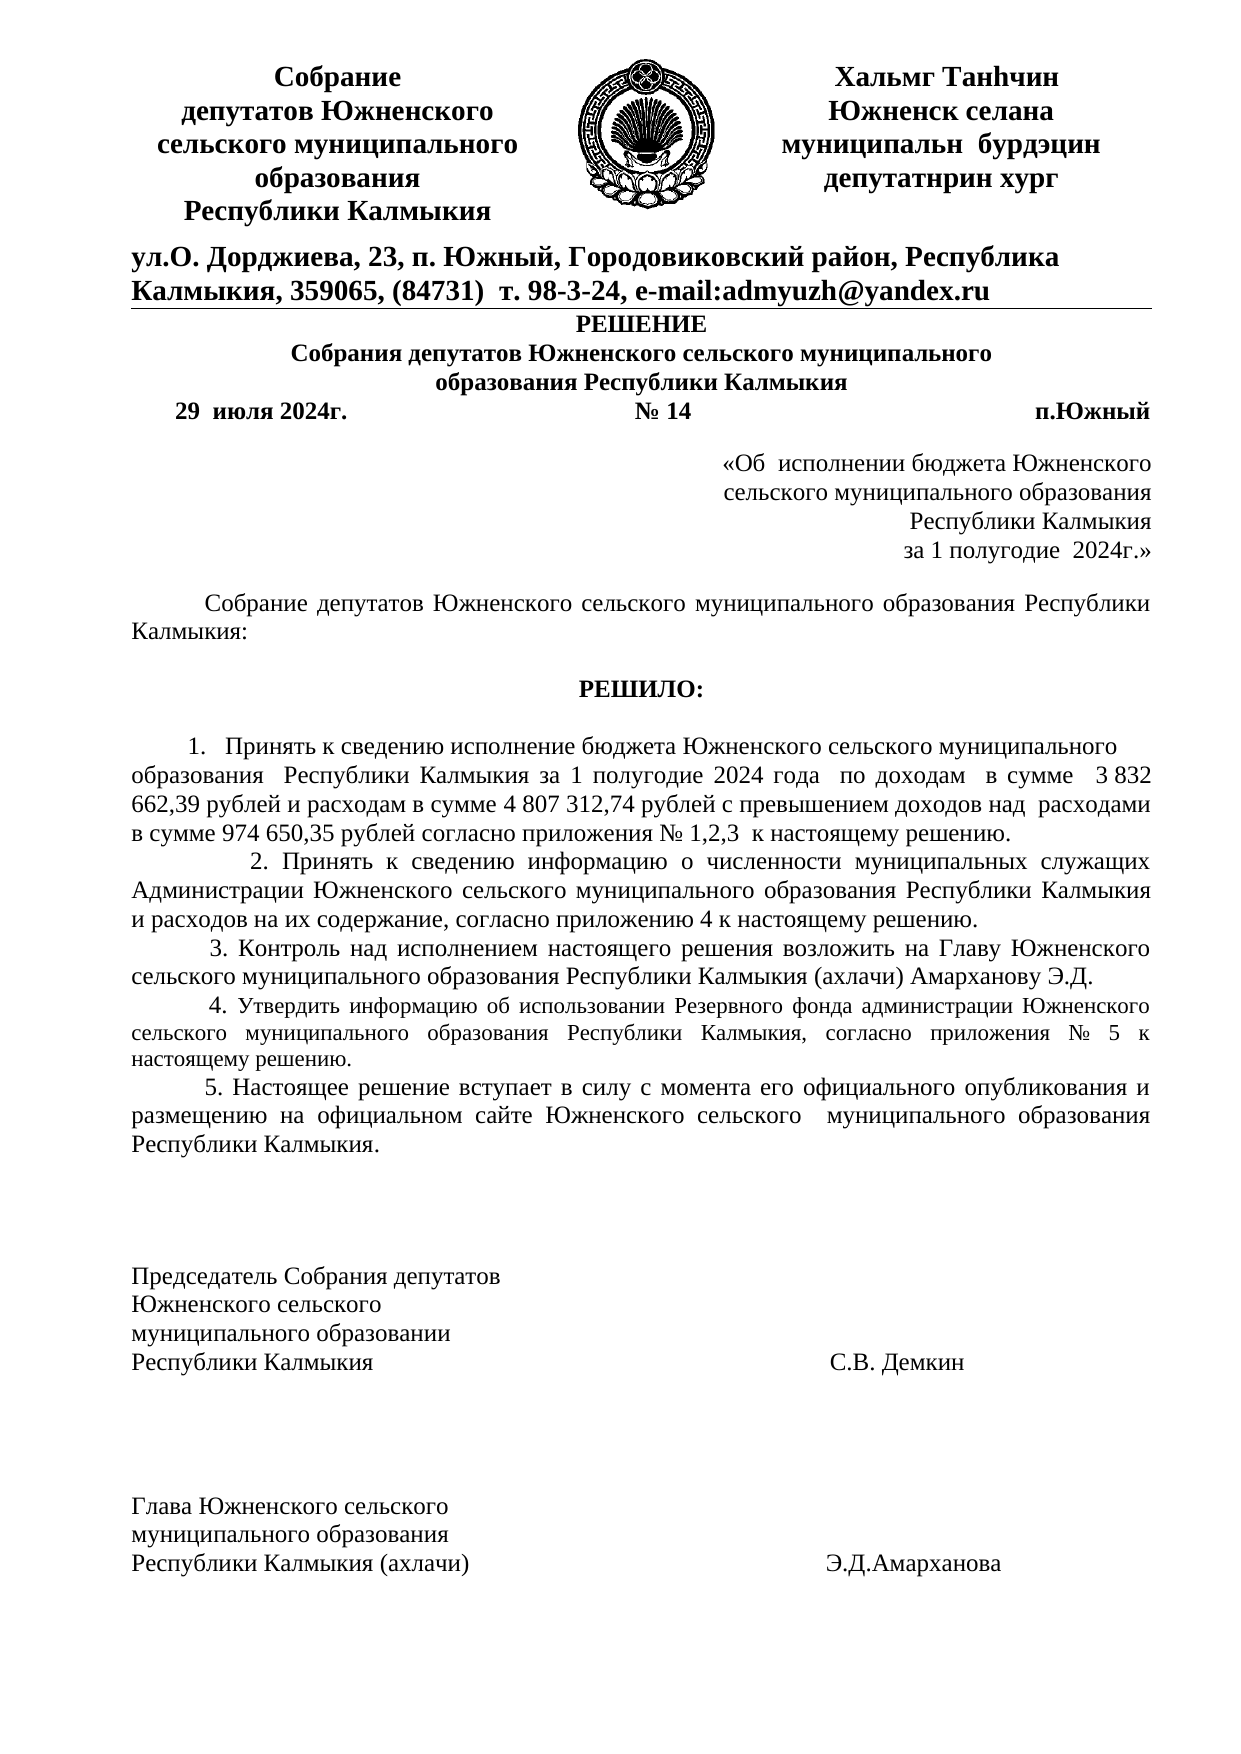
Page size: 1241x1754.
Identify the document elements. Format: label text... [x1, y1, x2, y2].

text Председатель Собрания депутатов [131, 1261, 1152, 1289]
list Принять к сведению исполнение бюджета Южненского сельского муниципального [187, 731, 1152, 760]
text Южненского сельского [131, 1289, 1152, 1318]
text 4. Утвердить информацию об использовании Резервного фонда администрации Южненского сельского муниципального образования Республики Калмыкия, согласно приложения № 5 к настоящему решению. [131, 990, 1152, 1072]
text РЕШЕНИЕ [131, 309, 1152, 338]
text муниципального образования [131, 1519, 1152, 1548]
text Республики Калмыкия (ахлачи) Э.Д.Амарханова [131, 1548, 1152, 1577]
picture [576, 59, 717, 211]
text Республики Калмыкия С.В. Демкин [131, 1347, 1152, 1376]
table_header [544, 59, 750, 227]
text 29 июля 2024г. № 14 п.Южный [131, 396, 1152, 424]
text Собрание депутатов Южненского сельского муниципального образования Республики Калмыкия: [131, 588, 1152, 645]
text Республики Калмыкия [131, 506, 1152, 535]
text образования Республики Калмыкия [131, 367, 1152, 396]
text Глава Южненского сельского [131, 1491, 1152, 1519]
text РЕШИЛО: [131, 674, 1152, 703]
text «Об исполнении бюджета Южненского [131, 448, 1152, 477]
text образования Республики Калмыкия за 1 полугодие 2024 года по доходам в сумме 3 832 662,39 рублей и расходам в сумме 4 807 312,74 рублей с превышением доходов над расходами в сумме 974 650,35 рублей согласно приложения № 1,2,3 к настоящему решению. [131, 760, 1152, 846]
text 5. Настоящее решение вступает в силу с момента его официального опубликования и размещению на официальном сайте Южненского сельского муниципального образования Республики Калмыкия. [131, 1072, 1152, 1158]
text за 1 полугодие 2024г.» [131, 535, 1152, 563]
text сельского муниципального образования [131, 477, 1152, 506]
text Собрания депутатов Южненского сельского муниципального [131, 338, 1152, 367]
text ул.О. Дорджиева, 23, п. Южный, Городовиковский район, Республика Калмыкия, 359065, (84731) т. 98-3-24, e-mail:admyuzh@yandex.ru [131, 239, 1152, 308]
text 2. Принять к сведению информацию о численности муниципальных служащих Администрации Южненского сельского муниципального образования Республики Калмыкия и расходов на их содержание, согласно приложению 4 к настоящему решению. [131, 846, 1152, 933]
table_header Хальмг Танhчин Южненск селана муниципальн бурдэцин депутатнрин хург [750, 59, 1144, 227]
text муниципального образовании [131, 1318, 1152, 1347]
text 3. Контроль над исполнением настоящего решения возложить на Главу Южненского сельского муниципального образования Республики Калмыкия (ахлачи) Амарханову Э.Д. [131, 933, 1152, 990]
table_header Собрание депутатов Южненского сельского муниципального образования Республики Калмыкия [131, 59, 543, 227]
